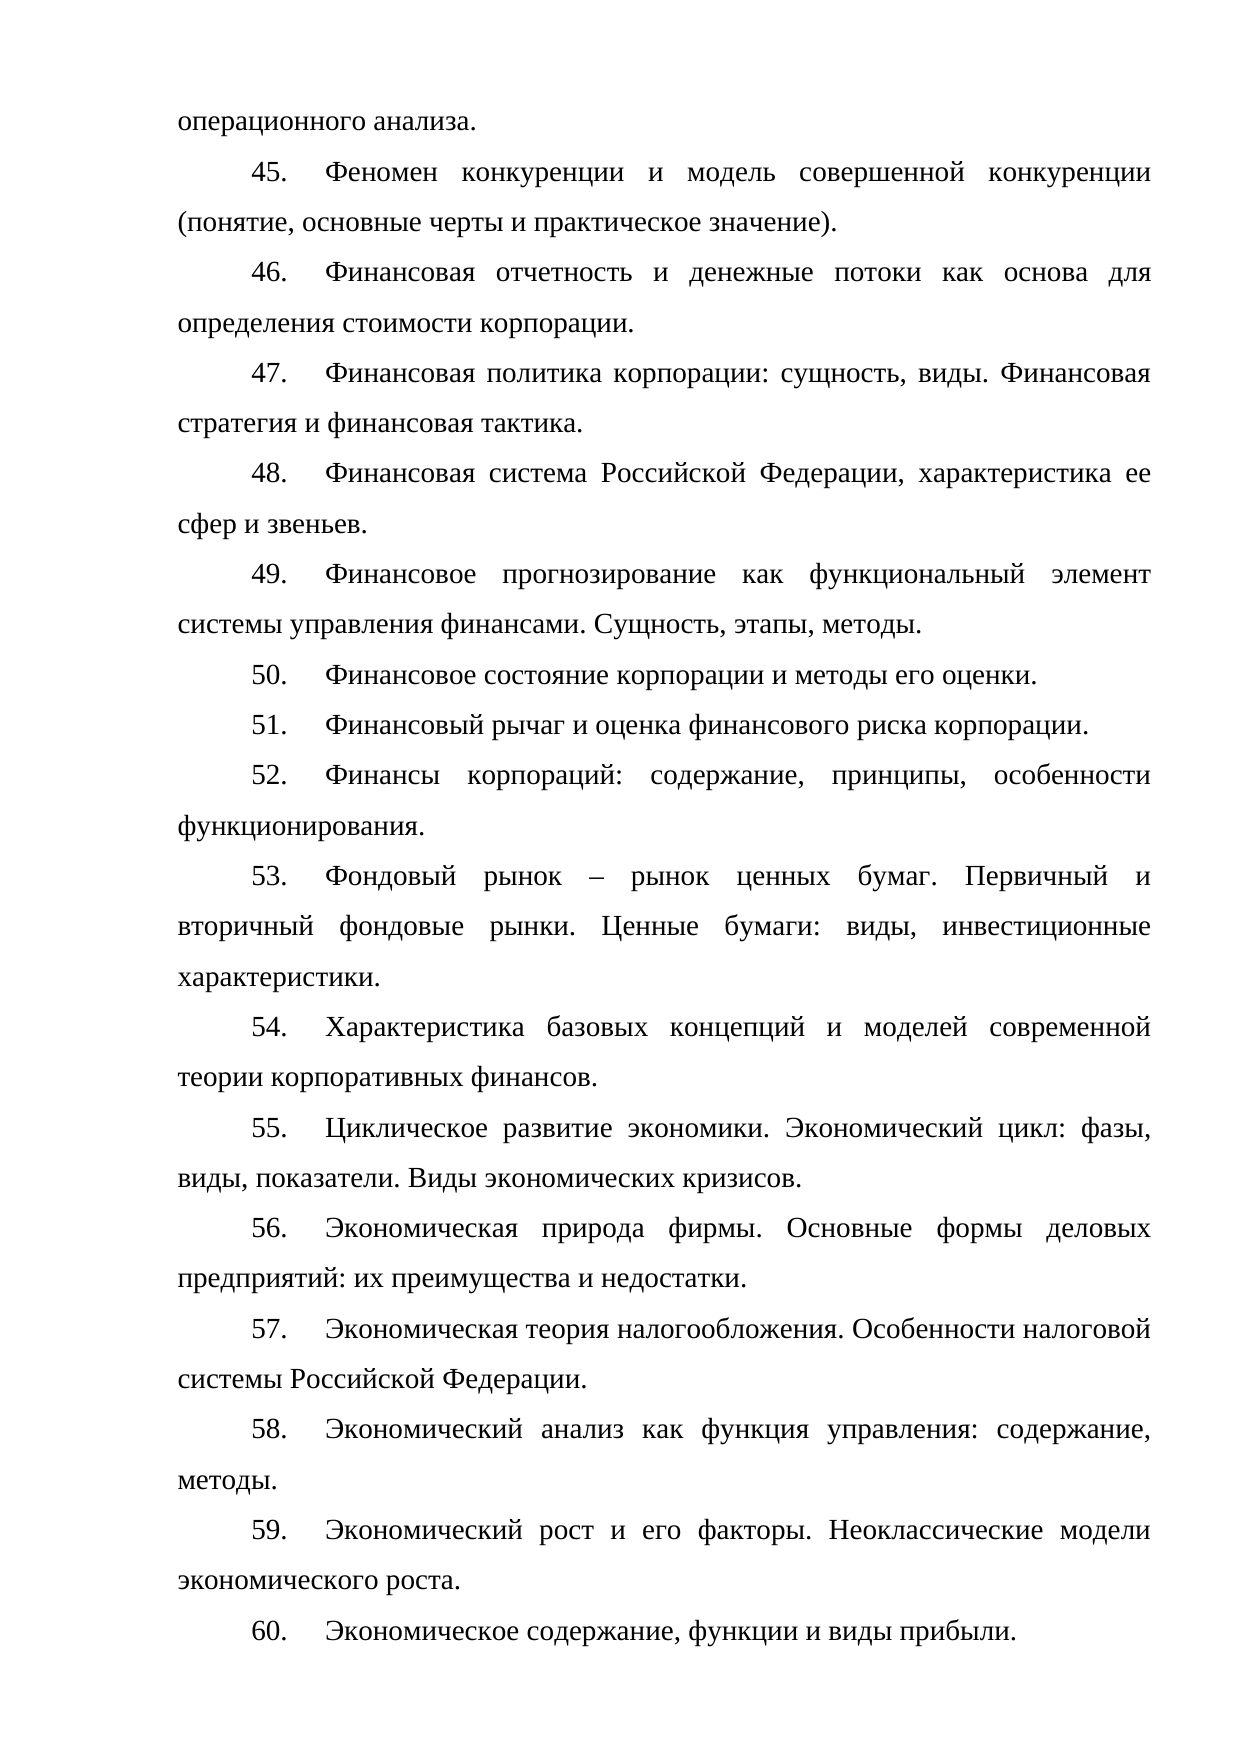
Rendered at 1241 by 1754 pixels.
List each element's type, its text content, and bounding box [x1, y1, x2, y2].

list Финансовое состояние корпорации и методы его оценки. [177, 657, 1152, 690]
list Экономическая теория налогообложения. Особенности налоговой системы Российской Федерации. [177, 1311, 1152, 1395]
list Финансовое прогнозирование как функциональный элемент системы управления финансами. Сущность, этапы, методы. [177, 556, 1152, 640]
list Финансы корпораций: содержание, принципы, особенности функционирования. [177, 757, 1152, 841]
list Циклическое развитие экономики. Экономический цикл: фазы, виды, показатели. Виды экономических кризисов. [177, 1110, 1152, 1193]
list Финансовый рычаг и оценка финансового риска корпорации. [177, 707, 1152, 741]
list Финансовая отчетность и денежные потоки как основа для определения стоимости корпорации. [177, 254, 1152, 338]
list Экономический анализ как функция управления: содержание, методы. [177, 1412, 1152, 1495]
list Экономическая природа фирмы. Основные формы деловых предприятий: их преимущества и недостатки. [177, 1210, 1152, 1294]
list Финансовая система Российской Федерации, характеристика ее сфер и звеньев. [177, 456, 1152, 539]
list Экономическое содержание, функции и виды прибыли. [177, 1613, 1152, 1646]
list Фондовый рынок – рынок ценных бумаг. Первичный и вторичный фондовые рынки. Ценные бумаги: виды, инвестиционные характеристики. [177, 858, 1152, 992]
list Феномен конкуренции и модель совершенной конкуренции (понятие, основные черты и практическое значение). [177, 154, 1152, 238]
list Экономический рост и его факторы. Неоклассические модели экономического роста. [177, 1512, 1152, 1596]
list Финансовая политика корпорации: сущность, виды. Финансовая стратегия и финансовая тактика. [177, 355, 1152, 439]
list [177, 103, 1152, 137]
list Характеристика базовых концепций и моделей современной теории корпоративных финансов. [177, 1009, 1152, 1093]
